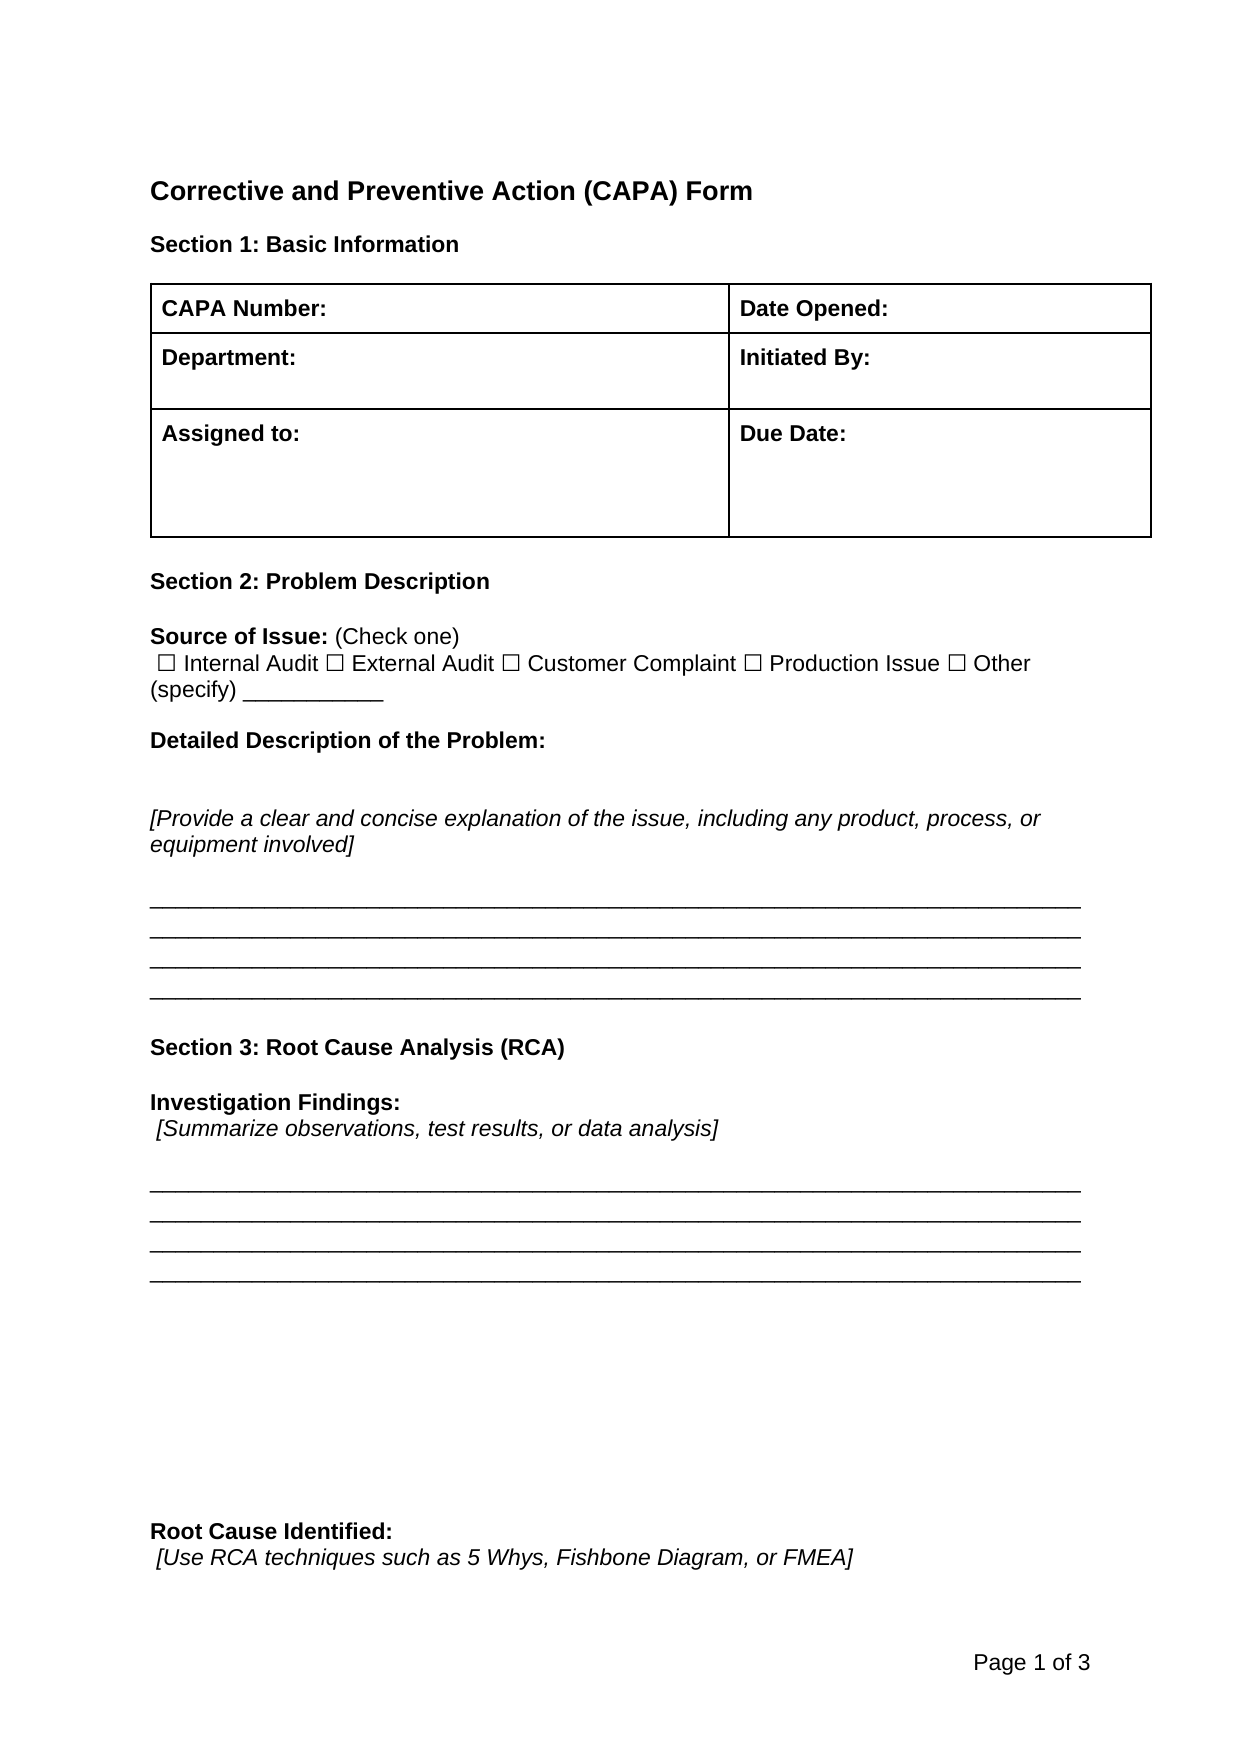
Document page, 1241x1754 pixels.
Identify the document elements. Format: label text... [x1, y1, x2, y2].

text Detailed Description of the Problem: [150, 727, 1090, 780]
text Source of Issue: (Check one) ☐ Internal Audit ☐ External Audit ☐ Customer Complaint ☐ Production Issue ☐ Other (specify) ___________ [150, 623, 1090, 702]
text Section 1: Basic Information [150, 231, 1090, 258]
table_header CAPA Number: [152, 285, 728, 332]
table_cell Initiated By: [730, 334, 1150, 407]
text Investigation Findings: [Summarize observations, test results, or data analysis] [150, 1089, 1090, 1142]
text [150, 1167, 1090, 1284]
text [Provide a clear and concise explanation of the issue, including any product, process, or equipment involved] [150, 805, 1090, 858]
table_cell Assigned to: [152, 410, 728, 536]
text Root Cause Identified: [Use RCA techniques such as 5 Whys, Fishbone Diagram, or FMEA] [150, 1518, 1090, 1571]
text Section 2: Problem Description [150, 568, 1090, 594]
table_cell Department: [152, 334, 728, 407]
text Corrective and Preventive Action (CAPA) Form [150, 175, 1090, 206]
text Section 3: Root Cause Analysis (RCA) [150, 1034, 1090, 1060]
table_header Date Opened: [730, 285, 1150, 332]
table_cell Due Date: [730, 410, 1150, 536]
